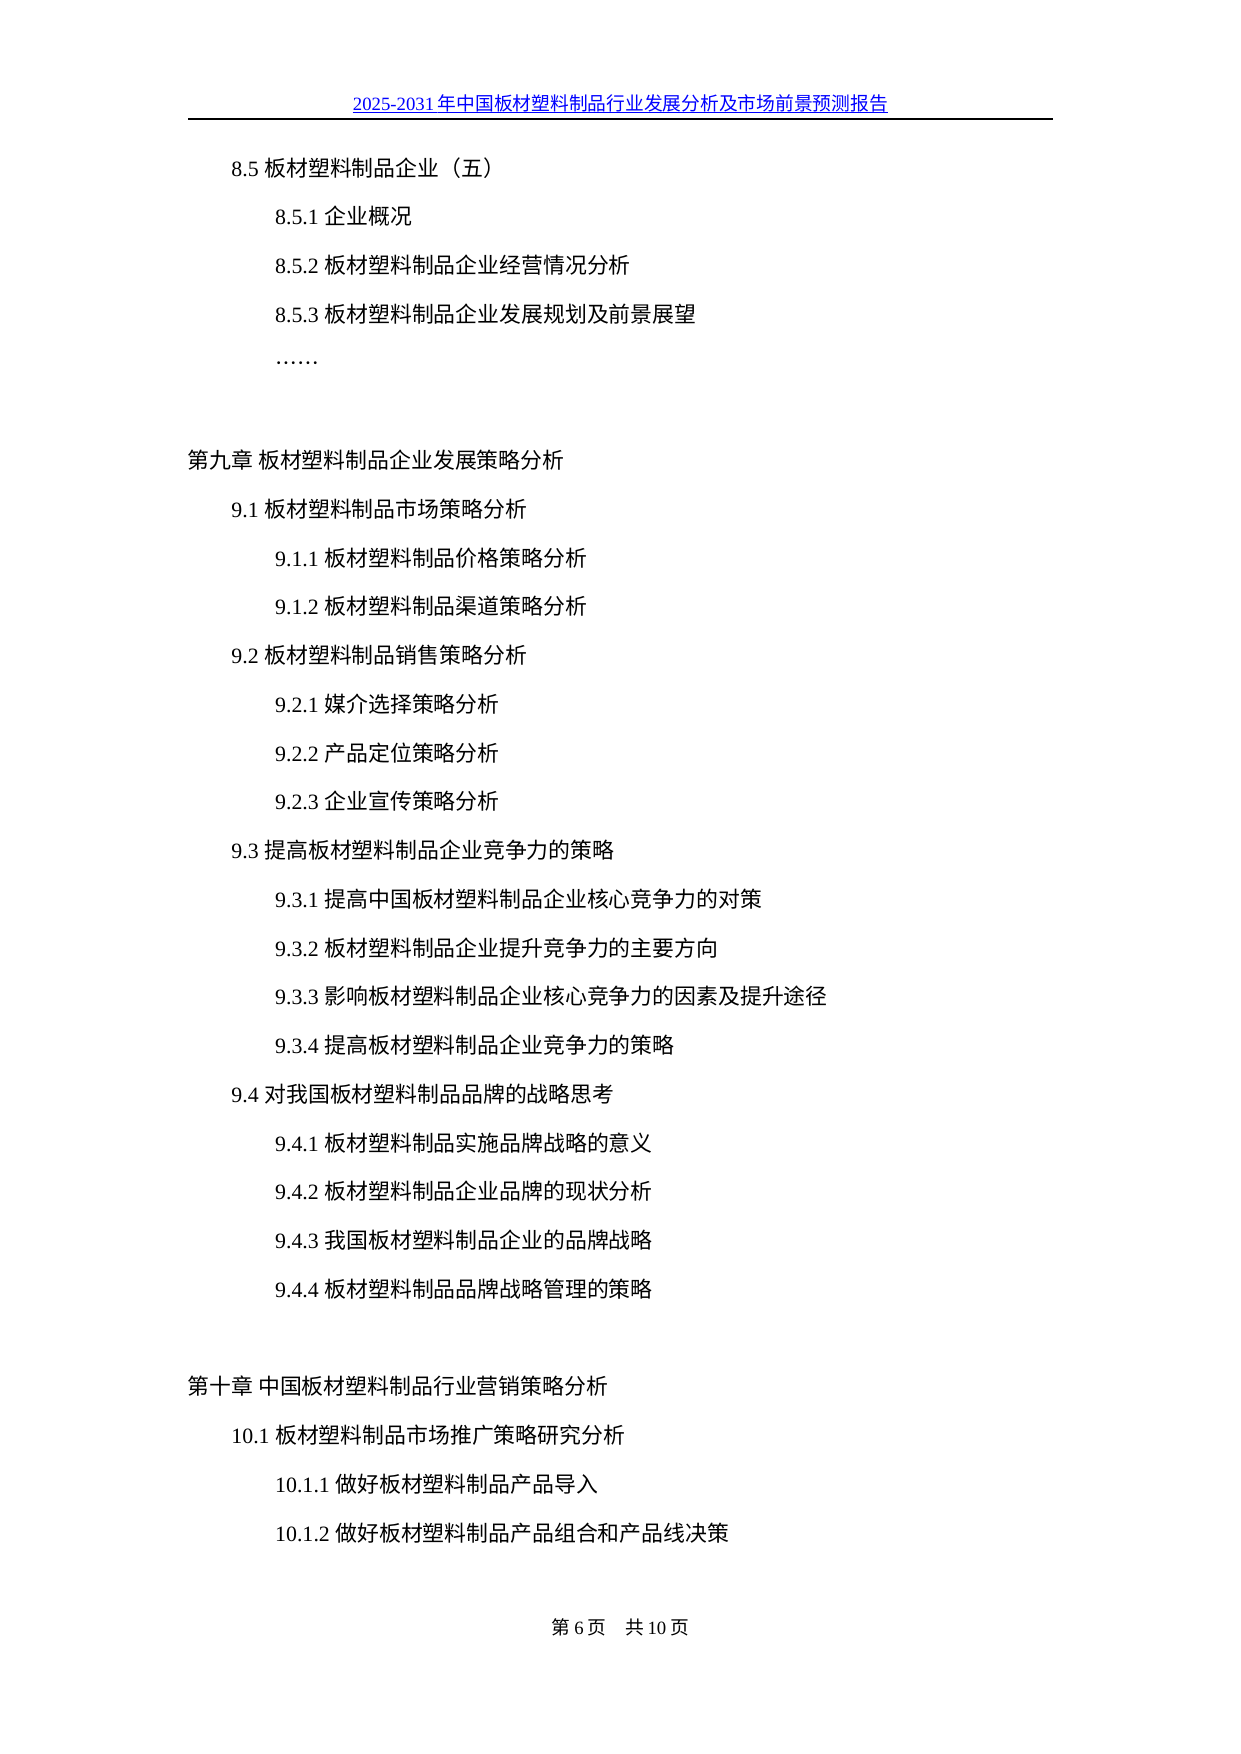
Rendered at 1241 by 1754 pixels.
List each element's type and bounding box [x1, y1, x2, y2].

text [187, 150, 1053, 1548]
